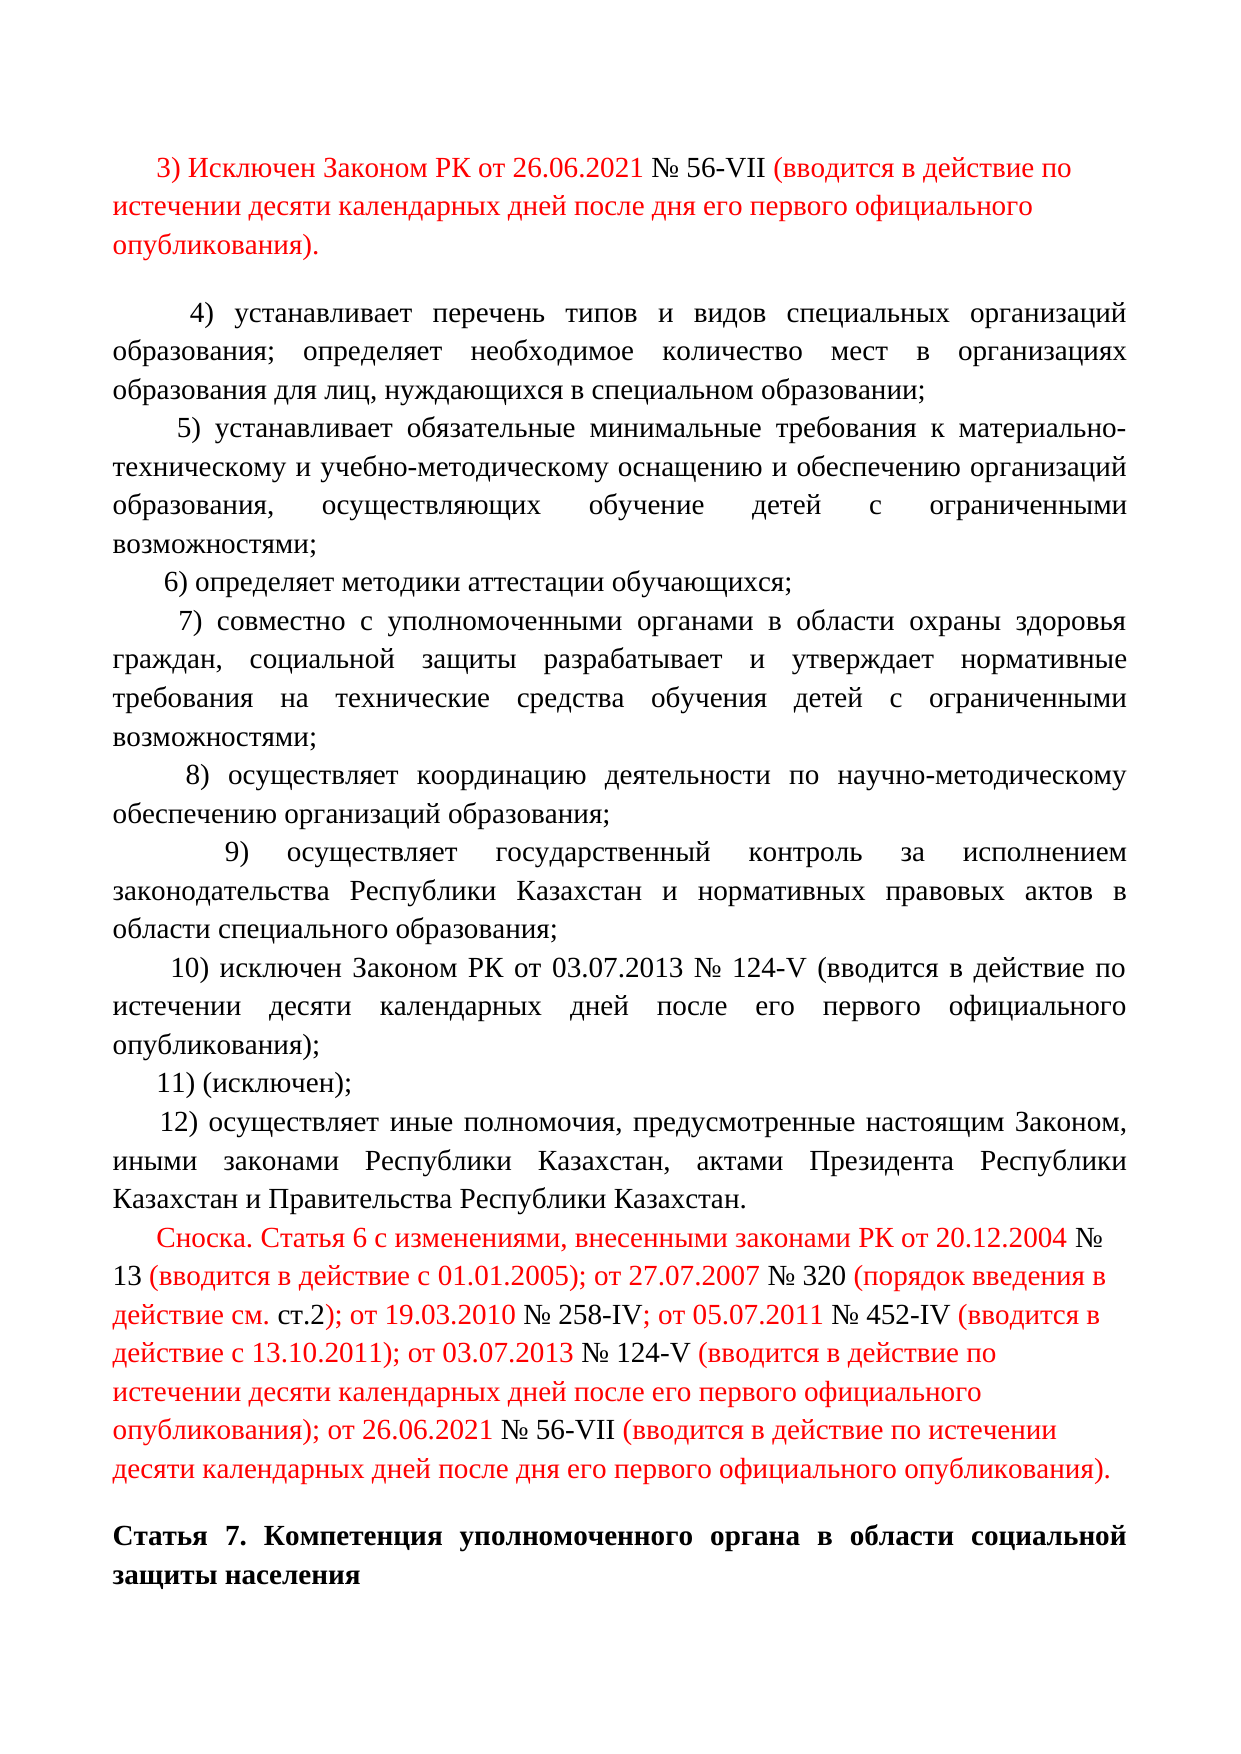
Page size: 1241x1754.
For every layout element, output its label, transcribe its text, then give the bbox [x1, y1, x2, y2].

text 6) определяет методики аттестации обучающихся; [112, 564, 1128, 598]
text 11) (исключен); [112, 1066, 1128, 1099]
text 5) устанавливает обязательные минимальные требования к материально-техническому и учебно-методическому оснащению и обеспечению организаций образования, осуществляющих обучение детей с ограниченными возможностями; [112, 410, 1128, 559]
text 10) исключен Законом РК от 03.07.2013 № 124-V (вводится в действие по истечении десяти календарных дней после его первого официального опубликования); [112, 950, 1128, 1061]
text 3) Исключен Законом РК от 26.06.2021 № 56-VII (вводится в действие по истечении десяти календарных дней после дня его первого официального опубликования). [112, 150, 1128, 291]
text 7) совместно с уполномоченными органами в области охраны здоровья граждан, социальной защиты разрабатывает и утверждает нормативные требования на технические средства обучения детей с ограниченными возможностями; [112, 603, 1128, 752]
text 8) осуществляет координацию деятельности по научно-методическому обеспечению организаций образования; [112, 757, 1128, 829]
text Сноска. Статья 6 с изменениями, внесенными законами РК от 20.12.2004 № 13 (вводится в действие с 01.01.2005); от 27.07.2007 № 320 (порядок введения в действие см. ст.2); от 19.03.2010 № 258-IV; от 05.07.2011 № 452-IV (вводится в действие с 13.10.2011); от 03.07.2013 № 124-V (вводится в действие по истечении десяти календарных дней после его первого официального опубликования); от 26.06.2021 № 56-VII (вводится в действие по истечении десяти календарных дней после дня его первого официального опубликования). [112, 1220, 1128, 1515]
text Статья 7. Компетенция уполномоченного органа в области социальной защиты населения [112, 1518, 1128, 1591]
text 12) осуществляет иные полномочия, предусмотренные настоящим Законом, иными законами Республики Казахстан, актами Президента Республики Казахстан и Правительства Республики Казахстан. [112, 1104, 1128, 1215]
text 4) устанавливает перечень типов и видов специальных организаций образования; определяет необходимое количество мест в организациях образования для лиц, нуждающихся в специальном образовании; [112, 295, 1128, 405]
text 9) осуществляет государственный контроль за исполнением законодательства Республики Казахстан и нормативных правовых актов в области специального образования; [112, 834, 1128, 945]
